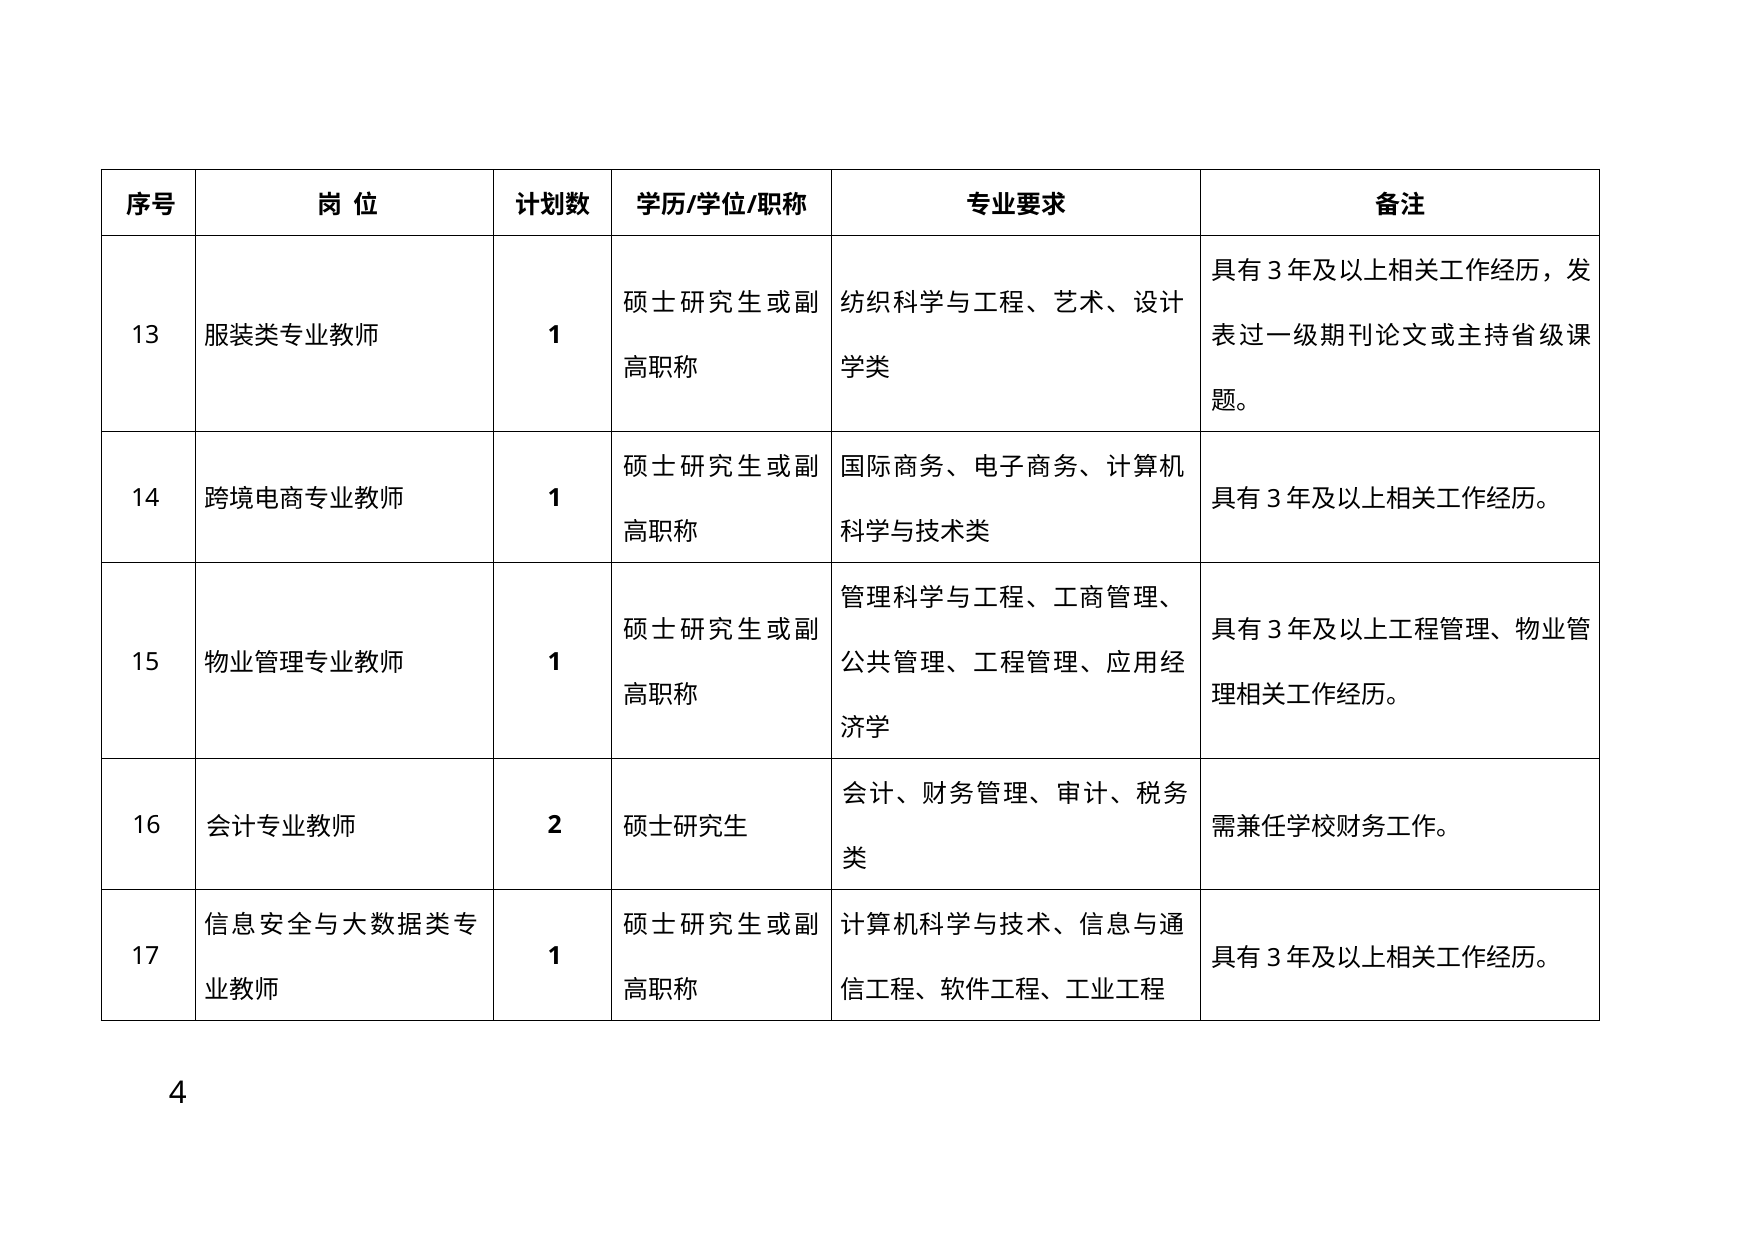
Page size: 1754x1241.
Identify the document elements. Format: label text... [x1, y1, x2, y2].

table_cell 国际商务、电子商务、计算机科学与技术类 [832, 432, 1200, 562]
table_cell 会计专业教师 [196, 759, 493, 889]
table_cell 2 [494, 759, 611, 889]
table_header 专业要求 [832, 170, 1200, 235]
table_header 备注 [1201, 170, 1599, 235]
table_cell 1 [494, 236, 611, 431]
table_cell 具有3年及以上工程管理、物业管理相关工作经历。 [1201, 563, 1599, 758]
table_header 岗 位 [196, 170, 493, 235]
table_cell 会计、财务管理、审计、税务类 [832, 759, 1200, 889]
table_cell 1 [494, 432, 611, 562]
table_cell 14 [102, 432, 195, 562]
table_cell 1 [494, 563, 611, 758]
table_cell 16 [102, 759, 195, 889]
table_cell 计算机科学与技术、信息与通信工程、软件工程、工业工程 [832, 890, 1200, 1020]
table_cell 硕士研究生 [612, 759, 831, 889]
table_cell 需兼任学校财务工作。 [1201, 759, 1599, 889]
table_cell 具有3年及以上相关工作经历。 [1201, 890, 1599, 1020]
table_cell 17 [102, 890, 195, 1020]
table_cell 15 [102, 563, 195, 758]
table_cell 服装类专业教师 [196, 236, 493, 431]
table_cell 纺织科学与工程、艺术、设计学类 [832, 236, 1200, 431]
table_cell 13 [102, 236, 195, 431]
table_cell 硕士研究生或副高职称 [612, 890, 831, 1020]
table_header 序号 [102, 170, 195, 235]
table_cell 硕士研究生或副高职称 [612, 236, 831, 431]
table_header 学历/学位/职称 [612, 170, 831, 235]
table_cell 硕士研究生或副高职称 [612, 432, 831, 562]
table_cell 管理科学与工程、工商管理、公共管理、工程管理、应用经济学 [832, 563, 1200, 758]
table_cell 物业管理专业教师 [196, 563, 493, 758]
table_cell 1 [494, 890, 611, 1020]
table_cell 跨境电商专业教师 [196, 432, 493, 562]
table_cell 硕士研究生或副高职称 [612, 563, 831, 758]
table_cell 具有3年及以上相关工作经历，发表过一级期刊论文或主持省级课题。 [1201, 236, 1599, 431]
table_cell 具有3年及以上相关工作经历。 [1201, 432, 1599, 562]
table_cell 信息安全与大数据类专业教师 [196, 890, 493, 1020]
table_header 计划数 [494, 170, 611, 235]
